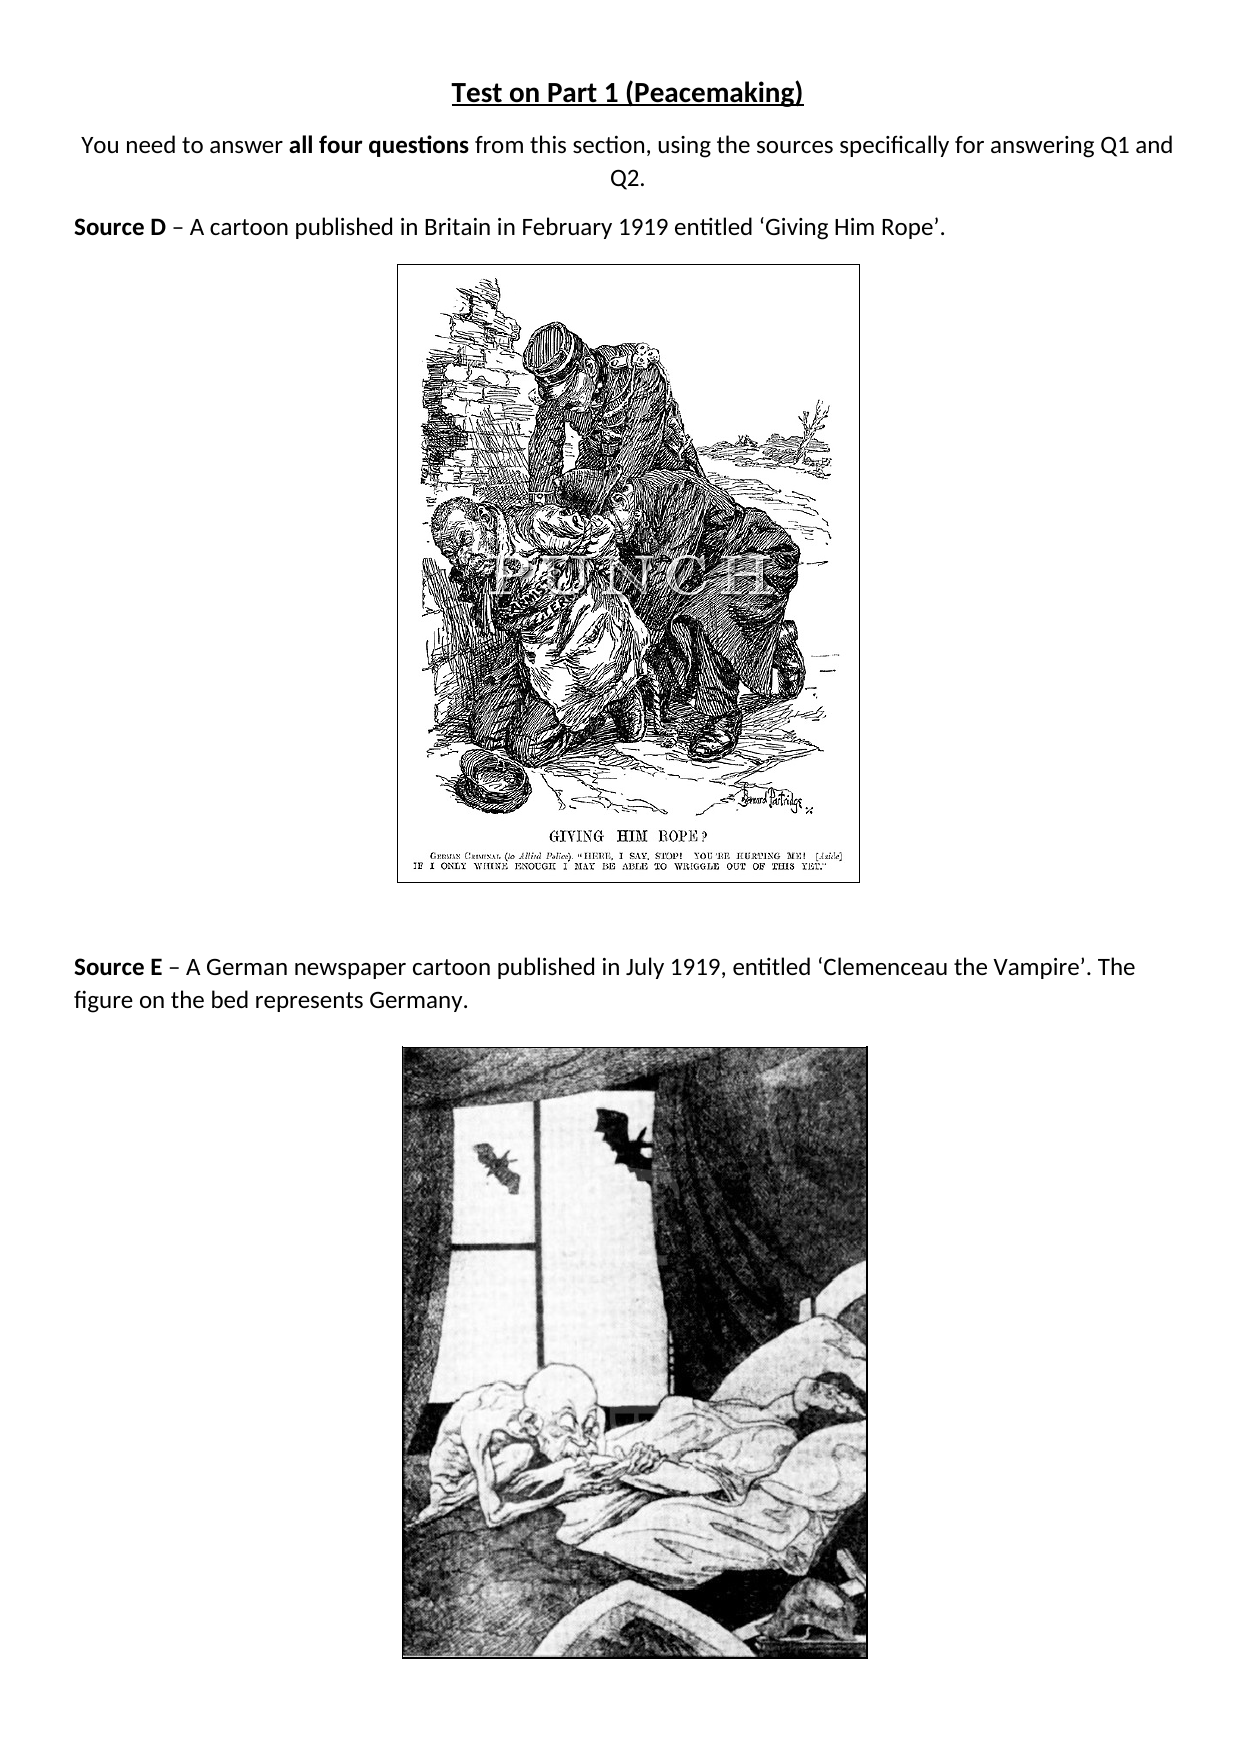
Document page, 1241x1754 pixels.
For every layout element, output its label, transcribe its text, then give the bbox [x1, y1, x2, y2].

picture [403, 1048, 866, 1657]
text Source D – A cartoon published in Britain in February 1919 entitled ‘Giving Him Rope’. [74, 211, 1181, 242]
text You need to answer all four questions from this section, using the sources specifically for answering Q1 and Q2. [74, 129, 1181, 192]
text Test on Part 1 (Peacemaking) [74, 74, 1181, 109]
picture [398, 265, 859, 882]
text Source E – A German newspaper cartoon published in July 1919, entitled ‘Clemenceau the Vampire’. The figure on the bed represents Germany. [74, 951, 1181, 1015]
